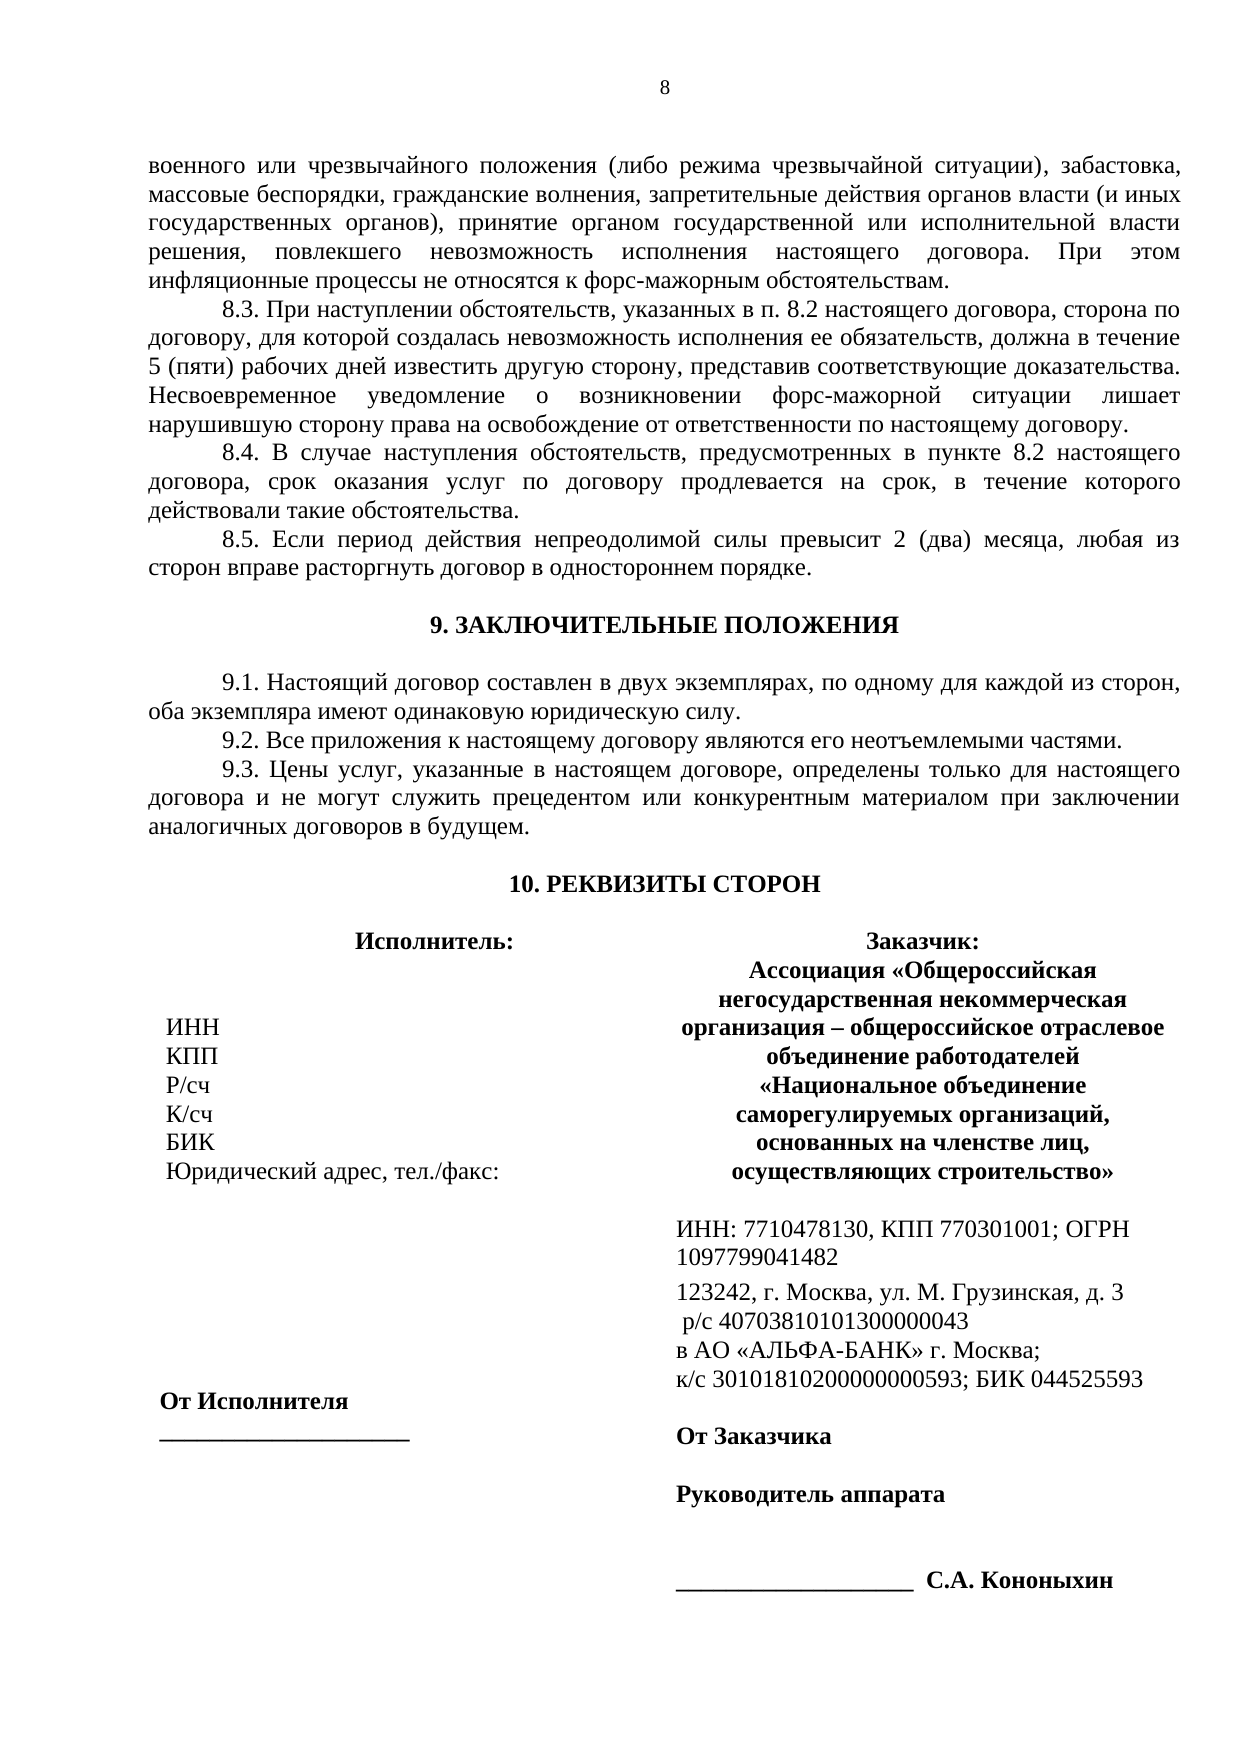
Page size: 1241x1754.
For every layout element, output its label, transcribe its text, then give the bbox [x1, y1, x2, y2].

table_header Заказчик: Ассоциация «Общероссийская негосударственная некоммерческая организация – общероссийское отраслевое объединение работодателей «Национальное объединение саморегулируемых организаций, основанных на членстве лиц, осуществляющих строительство» ИНН: 7710478130, КПП 770301001; ОГРН 1097799041482 . Москва, ул. М. Грузинская, д. 3 р/с 40703810101300000043 в АО «АЛЬФА-БАНК» г. Москва; к/с 30101810200000000593; БИК 044525593 От Заказчика Руководитель аппарата ___________________ С.А. Кононыхин [665, 926, 1181, 1622]
text 9.2. Все приложения к настоящему договору являются его неотъемлемыми частями. [148, 725, 1181, 754]
text 8.4. В случае наступления обстоятельств, предусмотренных в пункте 8.2 настоящего договора, срок оказания услуг по договору продлевается на срок, в течение которого действовали такие обстоятельства. [148, 437, 1181, 524]
text 9. ЗАКЛЮЧИТЕЛЬНЫЕ ПОЛОЖЕНИЯ [148, 610, 1181, 639]
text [148, 150, 1181, 294]
text 9.3. Цены услуг, указанные в настоящем договоре, определены только для настоящего договора и не могут служить прецедентом или конкурентным материалом при заключении аналогичных договоров в будущем. [148, 754, 1181, 840]
text 8.5. Если период действия непреодолимой силы превысит 2 (два) месяца, любая из сторон вправе расторгнуть договор в одностороннем порядке. [148, 524, 1181, 581]
table_header Исполнитель: ИНН КПП Р/сч К/сч БИК Юридический адрес, тел./факс: От Исполнителя ____________________ [148, 926, 664, 1622]
text 9.1. Настоящий договор составлен в двух экземплярах, по одному для каждой из сторон, оба экземпляра имеют одинаковую юридическую силу. [148, 667, 1181, 725]
text 8.3. При наступлении обстоятельств, указанных в п. 8.2 настоящего договора, сторона по договору, для которой создалась невозможность исполнения ее обязательств, должна в течение 5 (пяти) рабочих дней известить другую сторону, представив соответствующие доказательства. Несвоевременное уведомление о возникновении форс-мажорной ситуации лишает нарушившую сторону права на освобождение от ответственности по настоящему договору. [148, 294, 1181, 437]
text 10. РЕКВИЗИТЫ СТОРОН [148, 869, 1181, 897]
